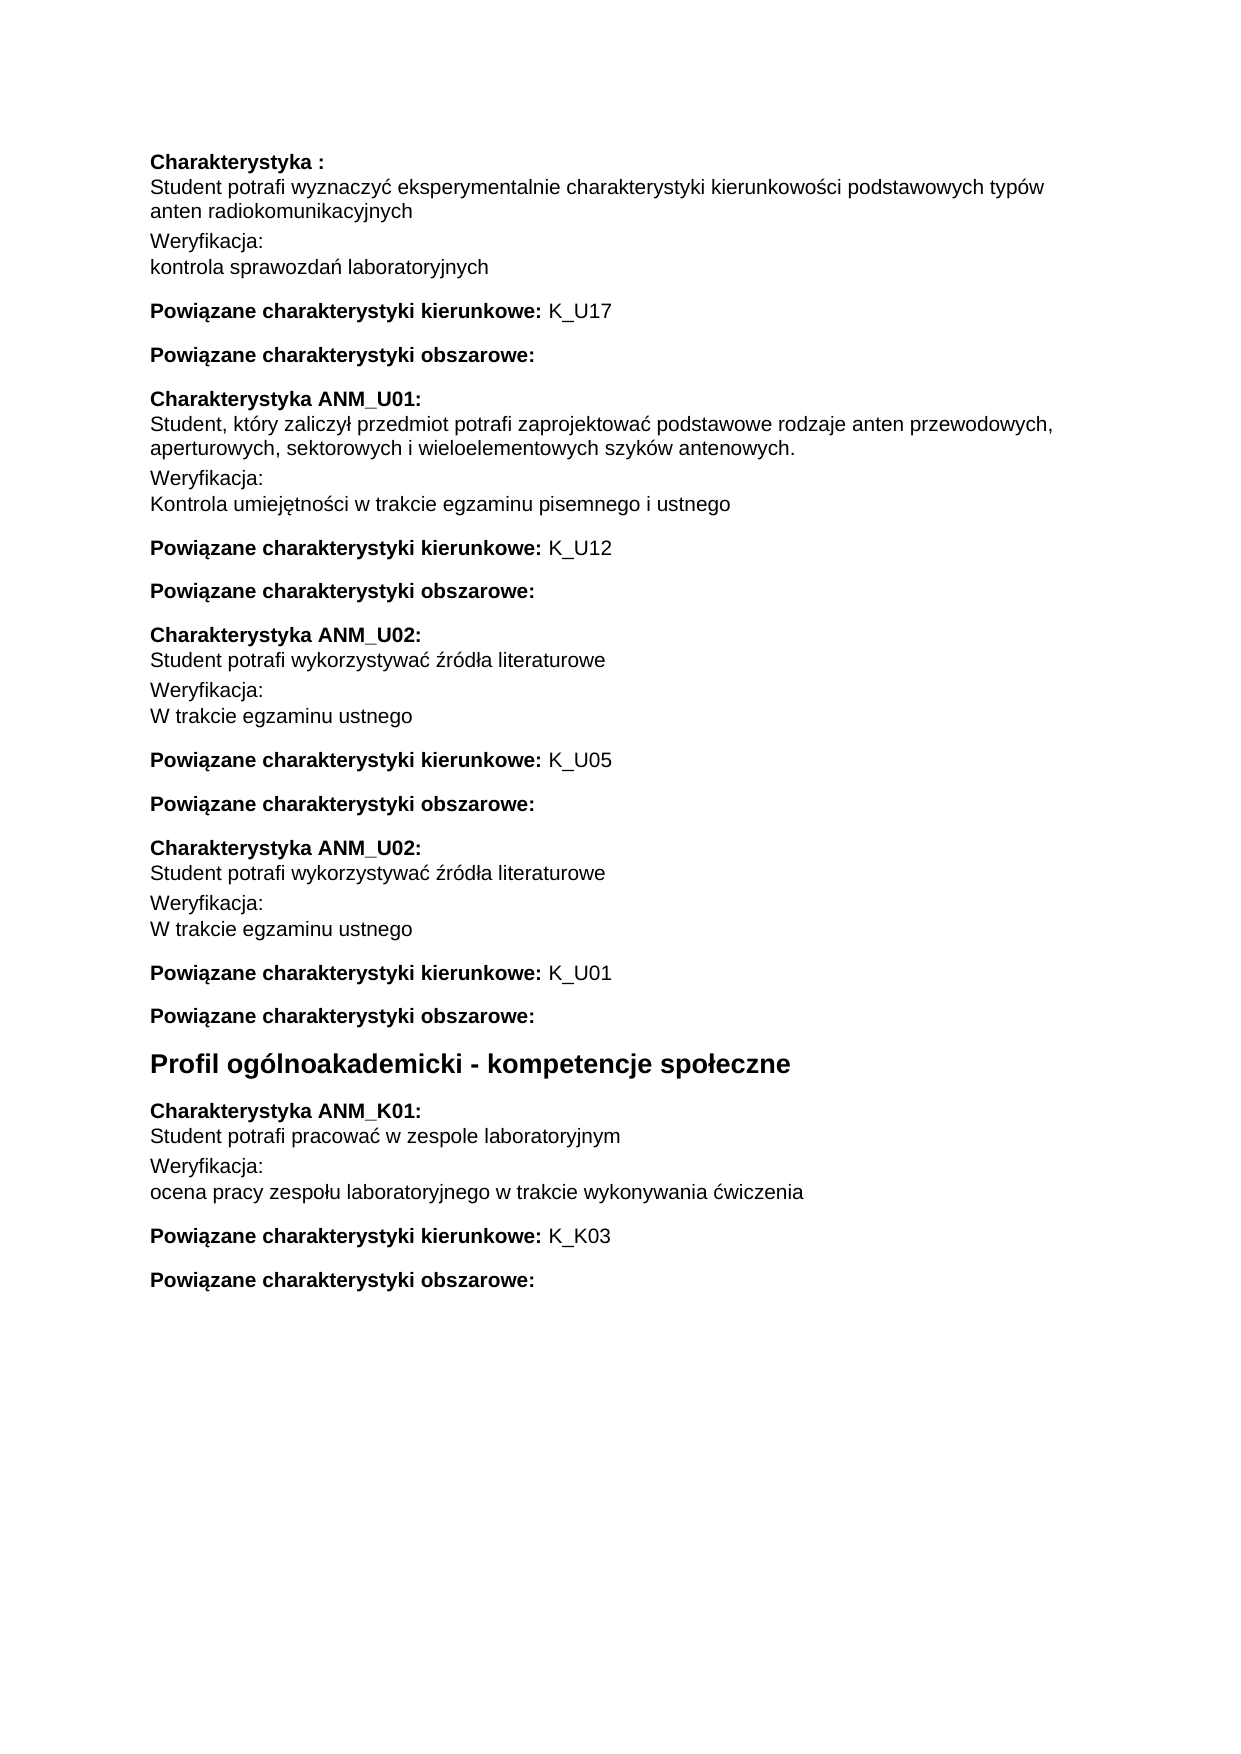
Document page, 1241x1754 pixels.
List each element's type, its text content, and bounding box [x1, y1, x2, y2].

text Student potrafi wykorzystywać źródła literaturowe [150, 860, 1090, 884]
text Kontrola umiejętności w trakcie egzaminu pisemnego i ustnego [150, 492, 1090, 516]
text Student potrafi pracować w zespole laboratoryjnym [150, 1124, 1090, 1148]
text Powiązane charakterystyki obszarowe: [150, 343, 1090, 367]
text Weryfikacja: [150, 466, 1090, 489]
text kontrola sprawozdań laboratoryjnych [150, 255, 1090, 279]
subtitle Profil ogólnoakademicki - kompetencje społeczne [150, 1048, 1090, 1079]
text Powiązane charakterystyki obszarowe: [150, 1268, 1090, 1292]
text Weryfikacja: [150, 891, 1090, 914]
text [150, 175, 1090, 223]
text Powiązane charakterystyki kierunkowe: K_K03 [150, 1224, 1090, 1248]
text W trakcie egzaminu ustnego [150, 704, 1090, 728]
text ocena pracy zespołu laboratoryjnego w trakcie wykonywania ćwiczenia [150, 1180, 1090, 1204]
text Powiązane charakterystyki obszarowe: [150, 579, 1090, 603]
text Powiązane charakterystyki kierunkowe: K_U01 [150, 960, 1090, 984]
text Weryfikacja: [150, 1154, 1090, 1178]
text W trakcie egzaminu ustnego [150, 917, 1090, 941]
text Powiązane charakterystyki kierunkowe: K_U12 [150, 535, 1090, 559]
text Student potrafi wykorzystywać źródła literaturowe [150, 648, 1090, 672]
text Weryfikacja: [150, 229, 1090, 253]
text Student, który zaliczył przedmiot potrafi zaprojektować podstawowe rodzaje anten przewodowych, aperturowych, sektorowych i wieloelementowych szyków antenowych. [150, 411, 1090, 459]
text Weryfikacja: [150, 678, 1090, 702]
text Charakterystyka ANM_U01: [150, 386, 1090, 410]
text Charakterystyka ANM_K01: [150, 1099, 1090, 1123]
text Powiązane charakterystyki kierunkowe: K_U05 [150, 748, 1090, 772]
text Powiązane charakterystyki obszarowe: [150, 792, 1090, 816]
text Powiązane charakterystyki kierunkowe: K_U17 [150, 299, 1090, 323]
text Charakterystyka : [150, 150, 1090, 174]
text Charakterystyka ANM_U02: [150, 835, 1090, 859]
text Powiązane charakterystyki obszarowe: [150, 1004, 1090, 1028]
text Charakterystyka ANM_U02: [150, 623, 1090, 647]
